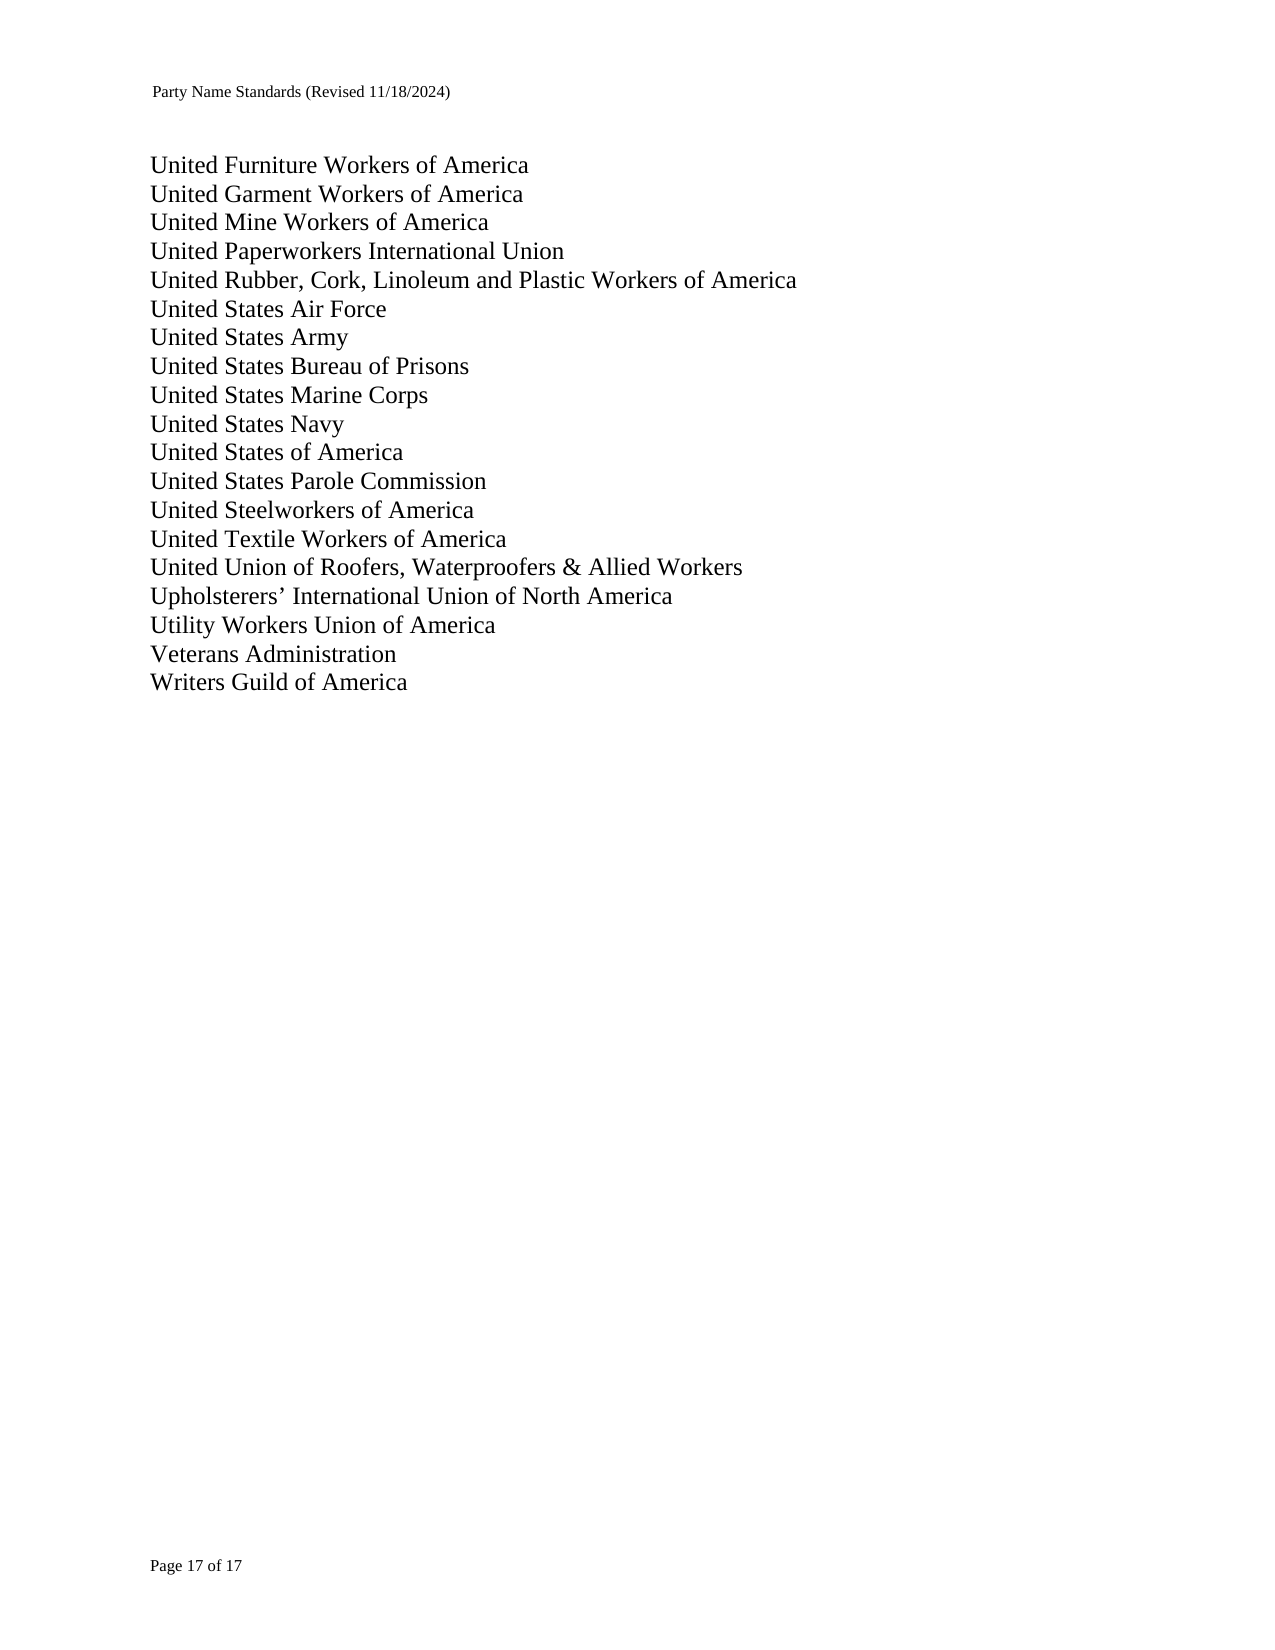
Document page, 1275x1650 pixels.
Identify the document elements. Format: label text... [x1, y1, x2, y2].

text United States Marine Corps [150, 380, 1125, 409]
text United Union of Roofers, Waterproofers & Allied Workers [150, 552, 1125, 581]
text United Textile Workers of America [150, 524, 1125, 552]
text United States Army [150, 322, 1125, 351]
text United Mine Workers of America [150, 207, 1125, 236]
text United Paperworkers International Union [150, 236, 1125, 265]
text United States Air Force [150, 294, 1125, 322]
text Upholsterers’ International Union of North America [150, 581, 1125, 610]
text Veterans Administration [150, 639, 1125, 667]
text United States Navy [150, 409, 1125, 437]
text United Steelworkers of America [150, 495, 1125, 524]
text United Furniture Workers of America [150, 150, 1125, 179]
text Utility Workers Union of America [150, 610, 1125, 639]
text United States Bureau of Prisons [150, 351, 1125, 380]
text United Garment Workers of America [150, 179, 1125, 207]
text United States Parole Commission [150, 466, 1125, 495]
text United States of America [150, 437, 1125, 466]
text United Rubber, Cork, Linoleum and Plastic Workers of America [150, 265, 1125, 294]
text Writers Guild of America [150, 667, 1125, 696]
